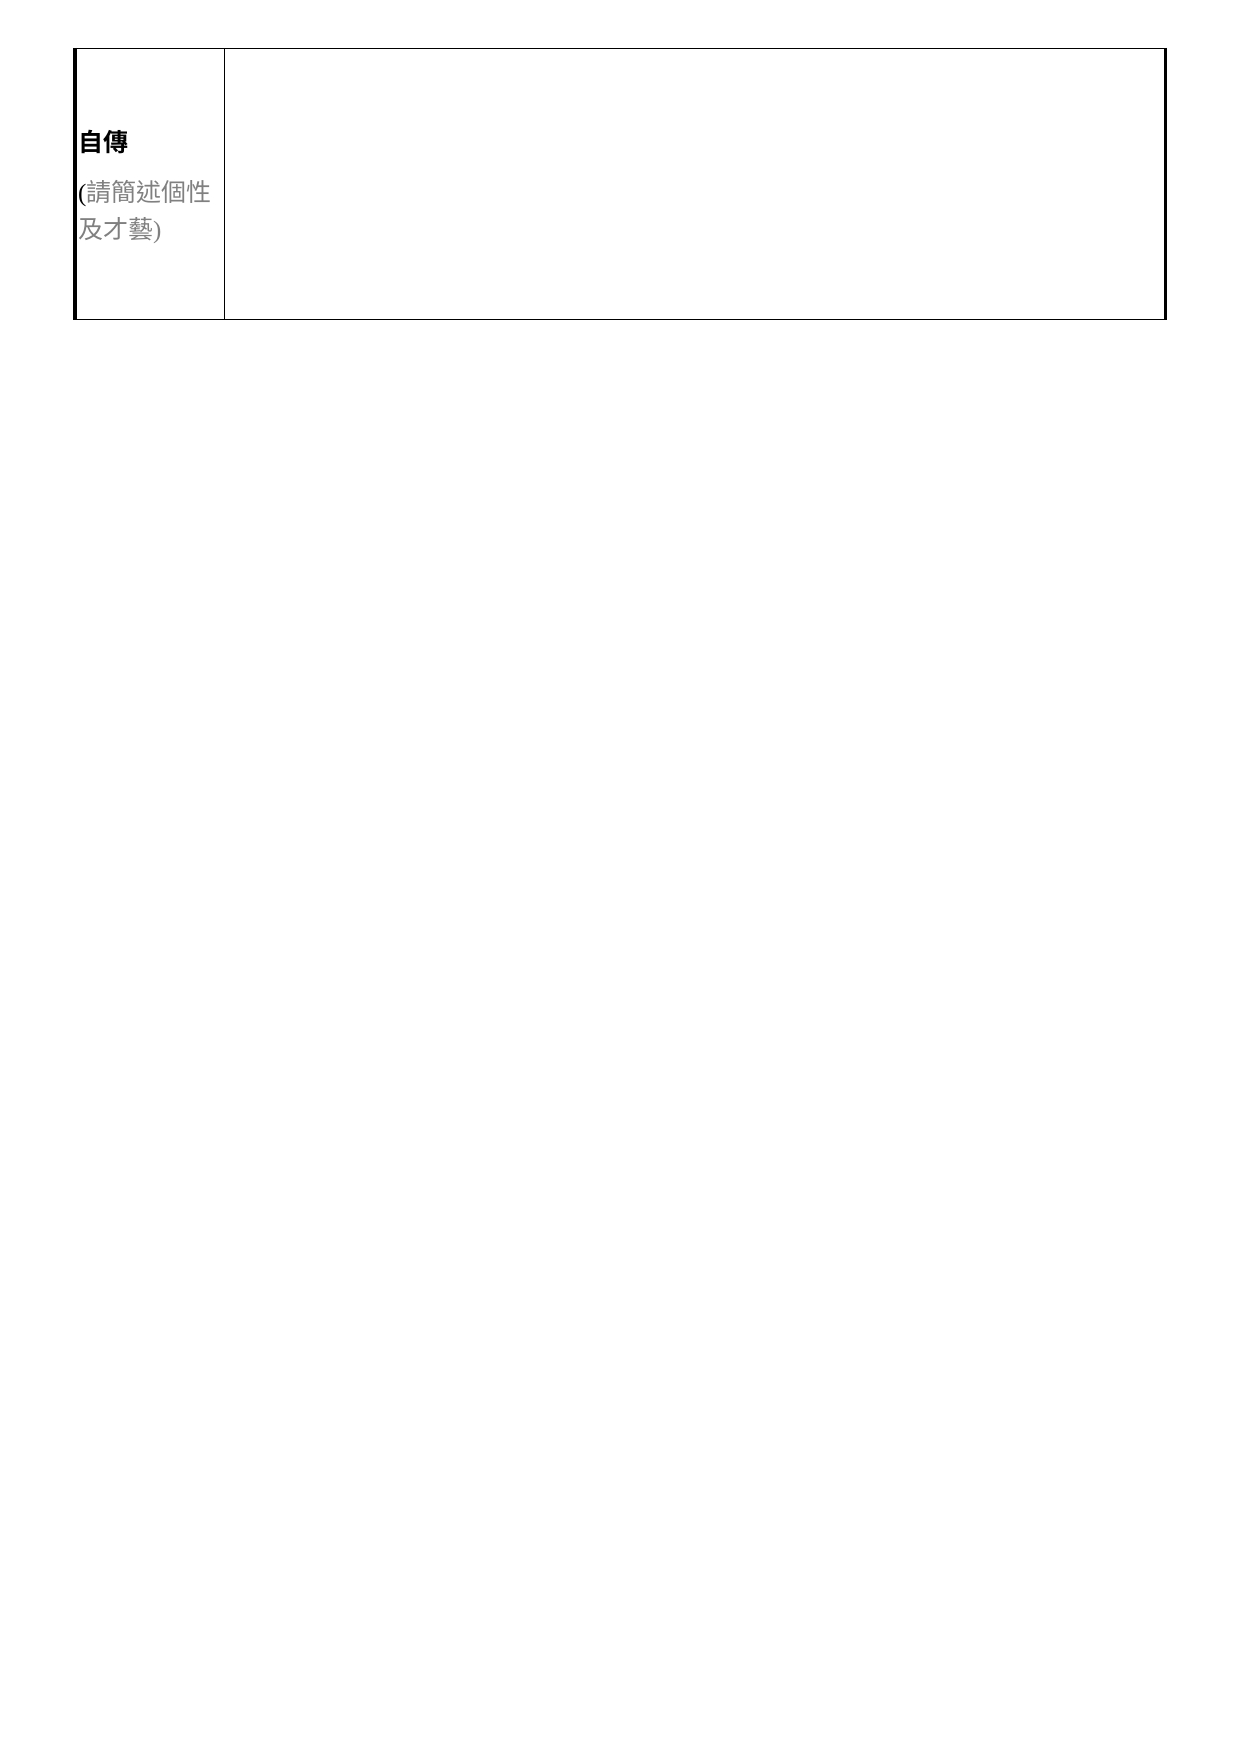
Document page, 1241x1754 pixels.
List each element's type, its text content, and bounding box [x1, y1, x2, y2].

table_cell 自傳 (請簡述個性及才藝) [77, 49, 224, 319]
table_cell [225, 49, 1164, 319]
